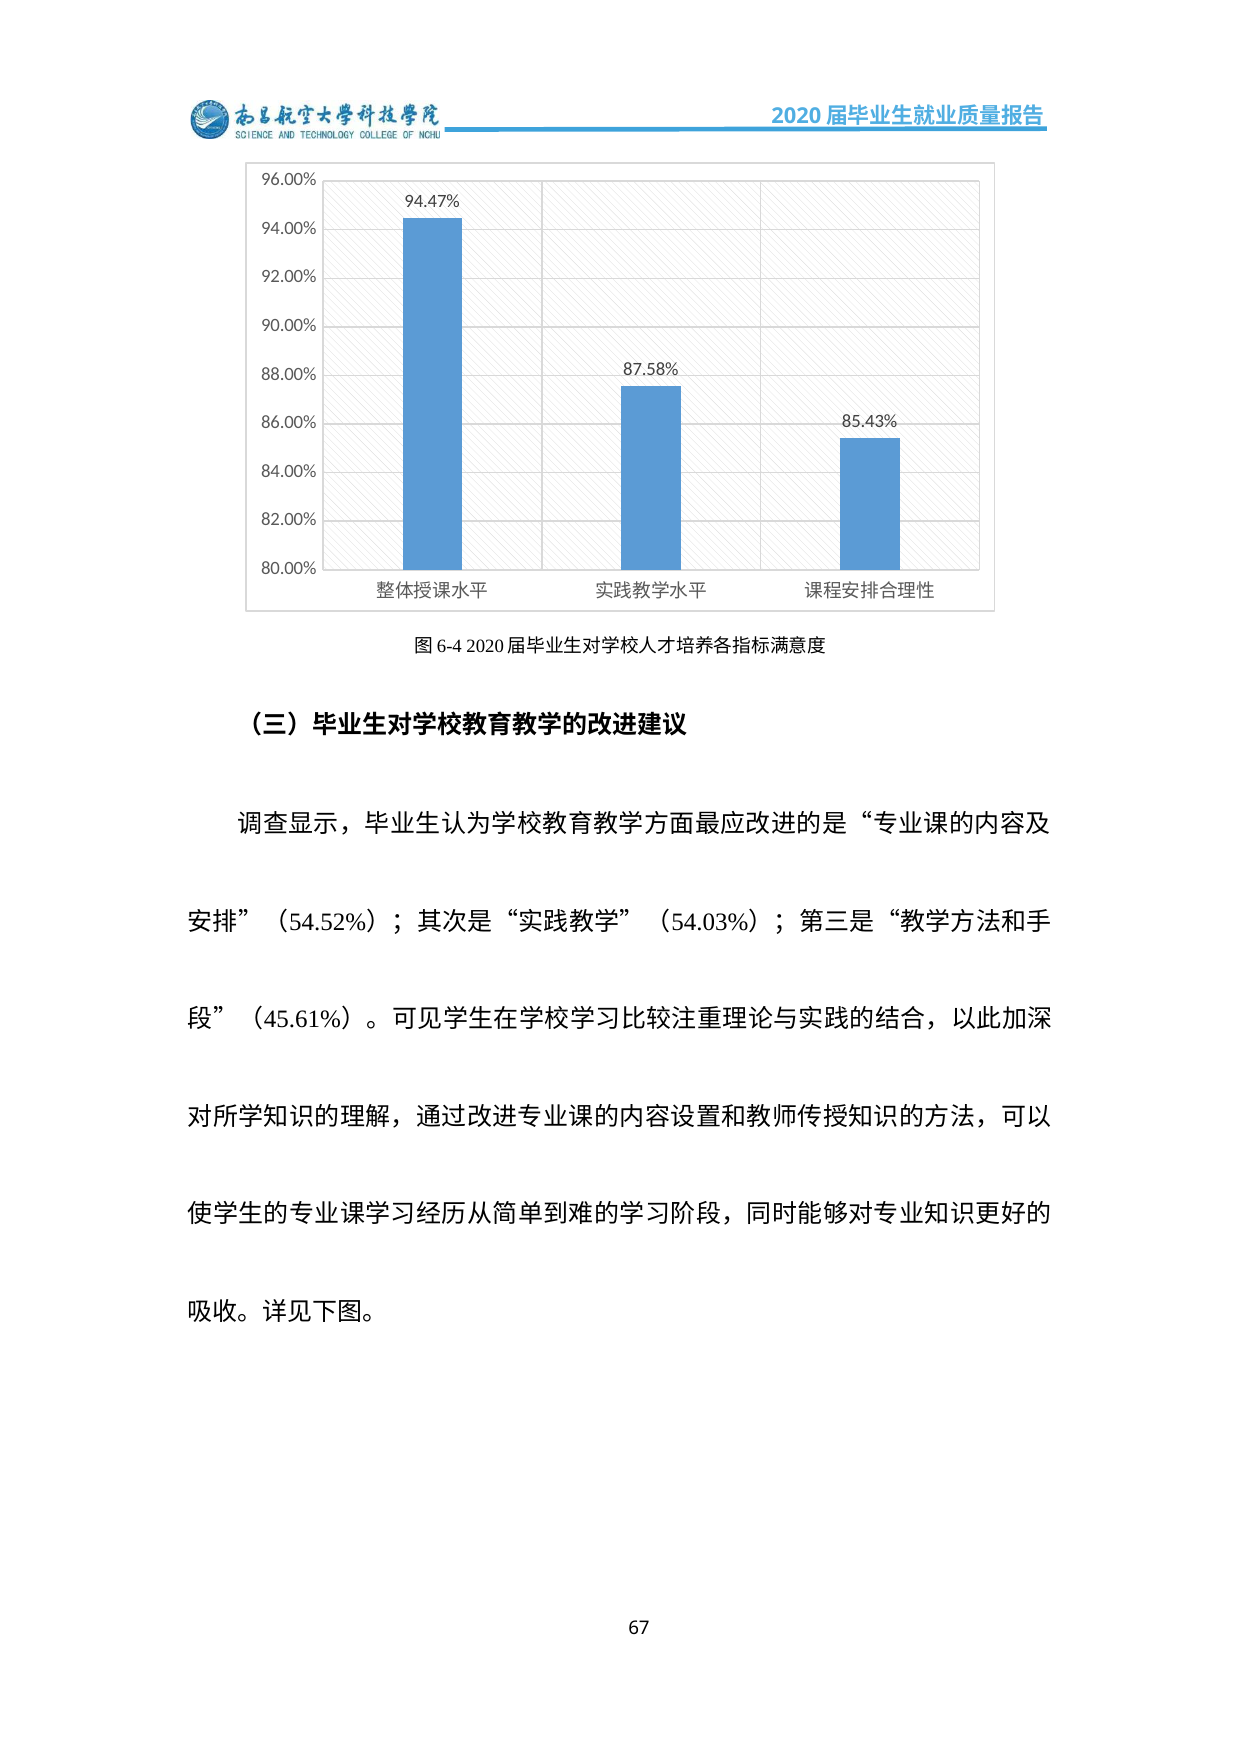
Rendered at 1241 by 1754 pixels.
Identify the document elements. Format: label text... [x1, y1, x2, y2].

picture [190, 100, 440, 139]
text 调查显示，毕业生认为学校教育教学方面最应改进的是“专业课的内容及安排”（54.52%）；其次是“实践教学”（54.03%）；第三是“教学方法和手段”（45.61%）。可见学生在学校学习比较注重理论与实践的结合，以此加深对所学知识的理解，通过改进专业课的内容设置和教师传授知识的方法，可以使学生的专业课学习经历从简单到难的学习阶段，同时能够对专业知识更好的吸收。详见下图。 [187, 789, 1053, 1342]
text 图6-4 2020届毕业生对学校人才培养各指标满意度 [187, 628, 1053, 660]
text （三）毕业生对学校教育教学的改进建议 [187, 690, 1053, 755]
